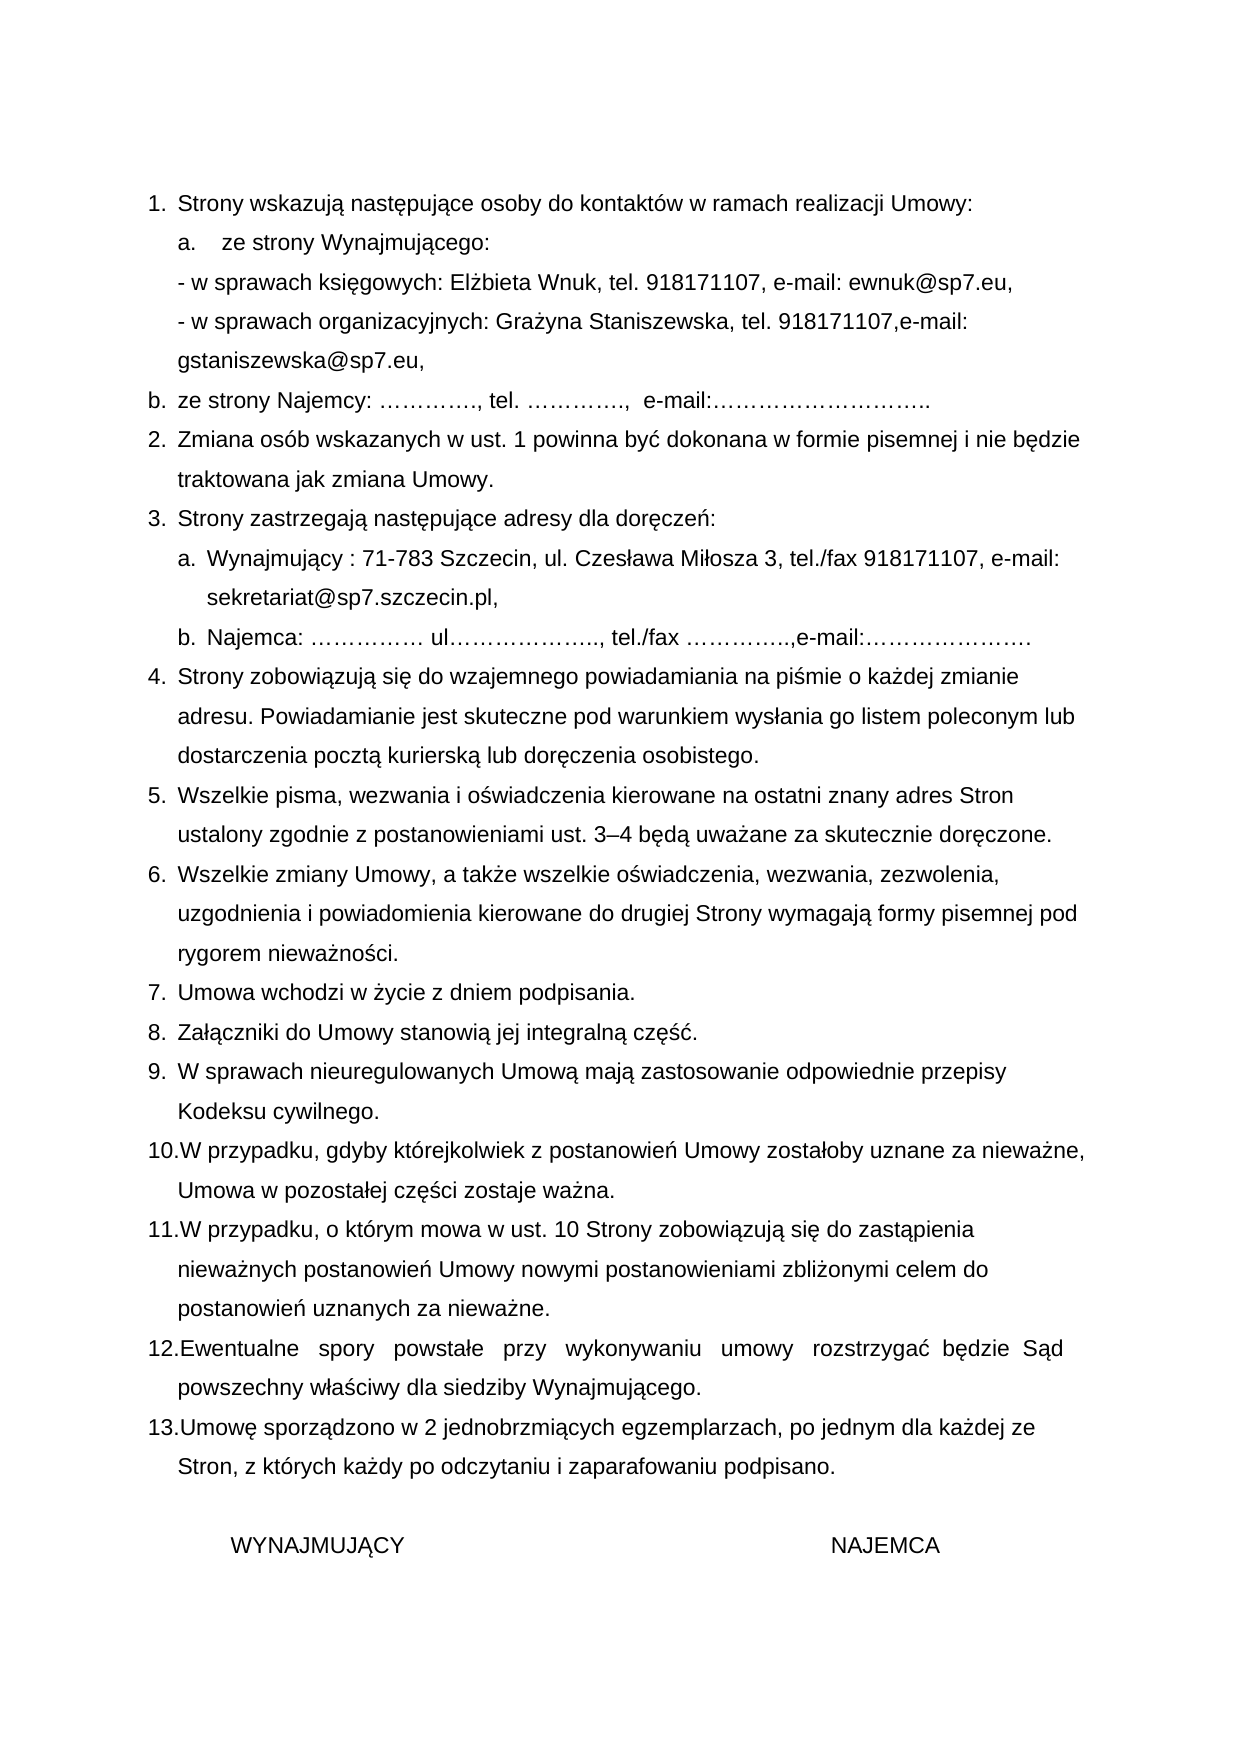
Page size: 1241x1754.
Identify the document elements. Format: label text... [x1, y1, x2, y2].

text a. ze strony Wynajmującego: [177, 229, 1093, 255]
text 6. Wszelkie zmiany Umowy, a także wszelkie oświadczenia, wezwania, zezwolenia, uzgodnienia i powiadomienia kierowane do drugiej Strony wymagają formy pisemnej pod rygorem nieważności. [148, 861, 1093, 966]
text 9. W sprawach nieuregulowanych Umową mają zastosowanie odpowiednie przepisy Kodeksu cywilnego. [148, 1058, 1093, 1124]
text 4. Strony zobowiązują się do wzajemnego powiadamiania na piśmie o każdej zmianie adresu. Powiadamianie jest skuteczne pod warunkiem wysłania go listem poleconym lub dostarczenia pocztą kurierską lub doręczenia osobistego. [148, 663, 1093, 769]
text 10.W przypadku, gdyby którejkolwiek z postanowień Umowy zostałoby uznane za nieważne, Umowa w pozostałej części zostaje ważna. [148, 1137, 1093, 1203]
text 1. Strony wskazują następujące osoby do kontaktów w ramach realizacji Umowy: [148, 189, 1093, 216]
text 13.Umowę sporządzono w 2 jednobrzmiących egzemplarzach, po jednym dla każdej ze Stron, z których każdy po odczytaniu i zaparafowaniu podpisano. [148, 1413, 1093, 1479]
text b. Najemca: …………… ul……………….., tel./fax …………..,e-mail:…………………. [148, 624, 1093, 650]
text 8. Załączniki do Umowy stanowią jej integralną część. [148, 1019, 1093, 1045]
text - w sprawach organizacyjnych: Grażyna Staniszewska, tel. 918171107,e-mail: gstaniszewska@sp7.eu, [177, 308, 1093, 374]
text 7. Umowa wchodzi w życie z dniem podpisania. [148, 979, 1093, 1006]
text 5. Wszelkie pisma, wezwania i oświadczenia kierowane na ostatni znany adres Stron ustalony zgodnie z postanowieniami ust. 3–4 będą uważane za skutecznie doręczone. [148, 782, 1093, 848]
text a. Wynajmujący : 71-783 Szczecin, ul. Czesława Miłosza 3, tel./fax 918171107, e-mail: sekretariat@sp7.szczecin.pl, [148, 545, 1093, 611]
text 12.Ewentualne spory powstałe przy wykonywaniu umowy rozstrzygać będzie Sąd powszechny właściwy dla siedziby Wynajmującego. [148, 1334, 1093, 1400]
text 11.W przypadku, o którym mowa w ust. 10 Strony zobowiązują się do zastąpienia nieważnych postanowień Umowy nowymi postanowieniami zbliżonymi celem do postanowień uznanych za nieważne. [148, 1216, 1093, 1321]
text 3. Strony zastrzegają następujące adresy dla doręczeń: [148, 505, 1093, 532]
text WYNAJMUJĄCY NAJEMCA [148, 1532, 1093, 1558]
text b. ze strony Najemcy: …………., tel. …………., e-mail:……………………….. [148, 387, 1093, 413]
text - w sprawach księgowych: Elżbieta Wnuk, tel. 918171107, e-mail: ewnuk@sp7.eu, [177, 268, 1093, 295]
text 2. Zmiana osób wskazanych w ust. 1 powinna być dokonana w formie pisemnej i nie będzie traktowana jak zmiana Umowy. [148, 426, 1093, 492]
